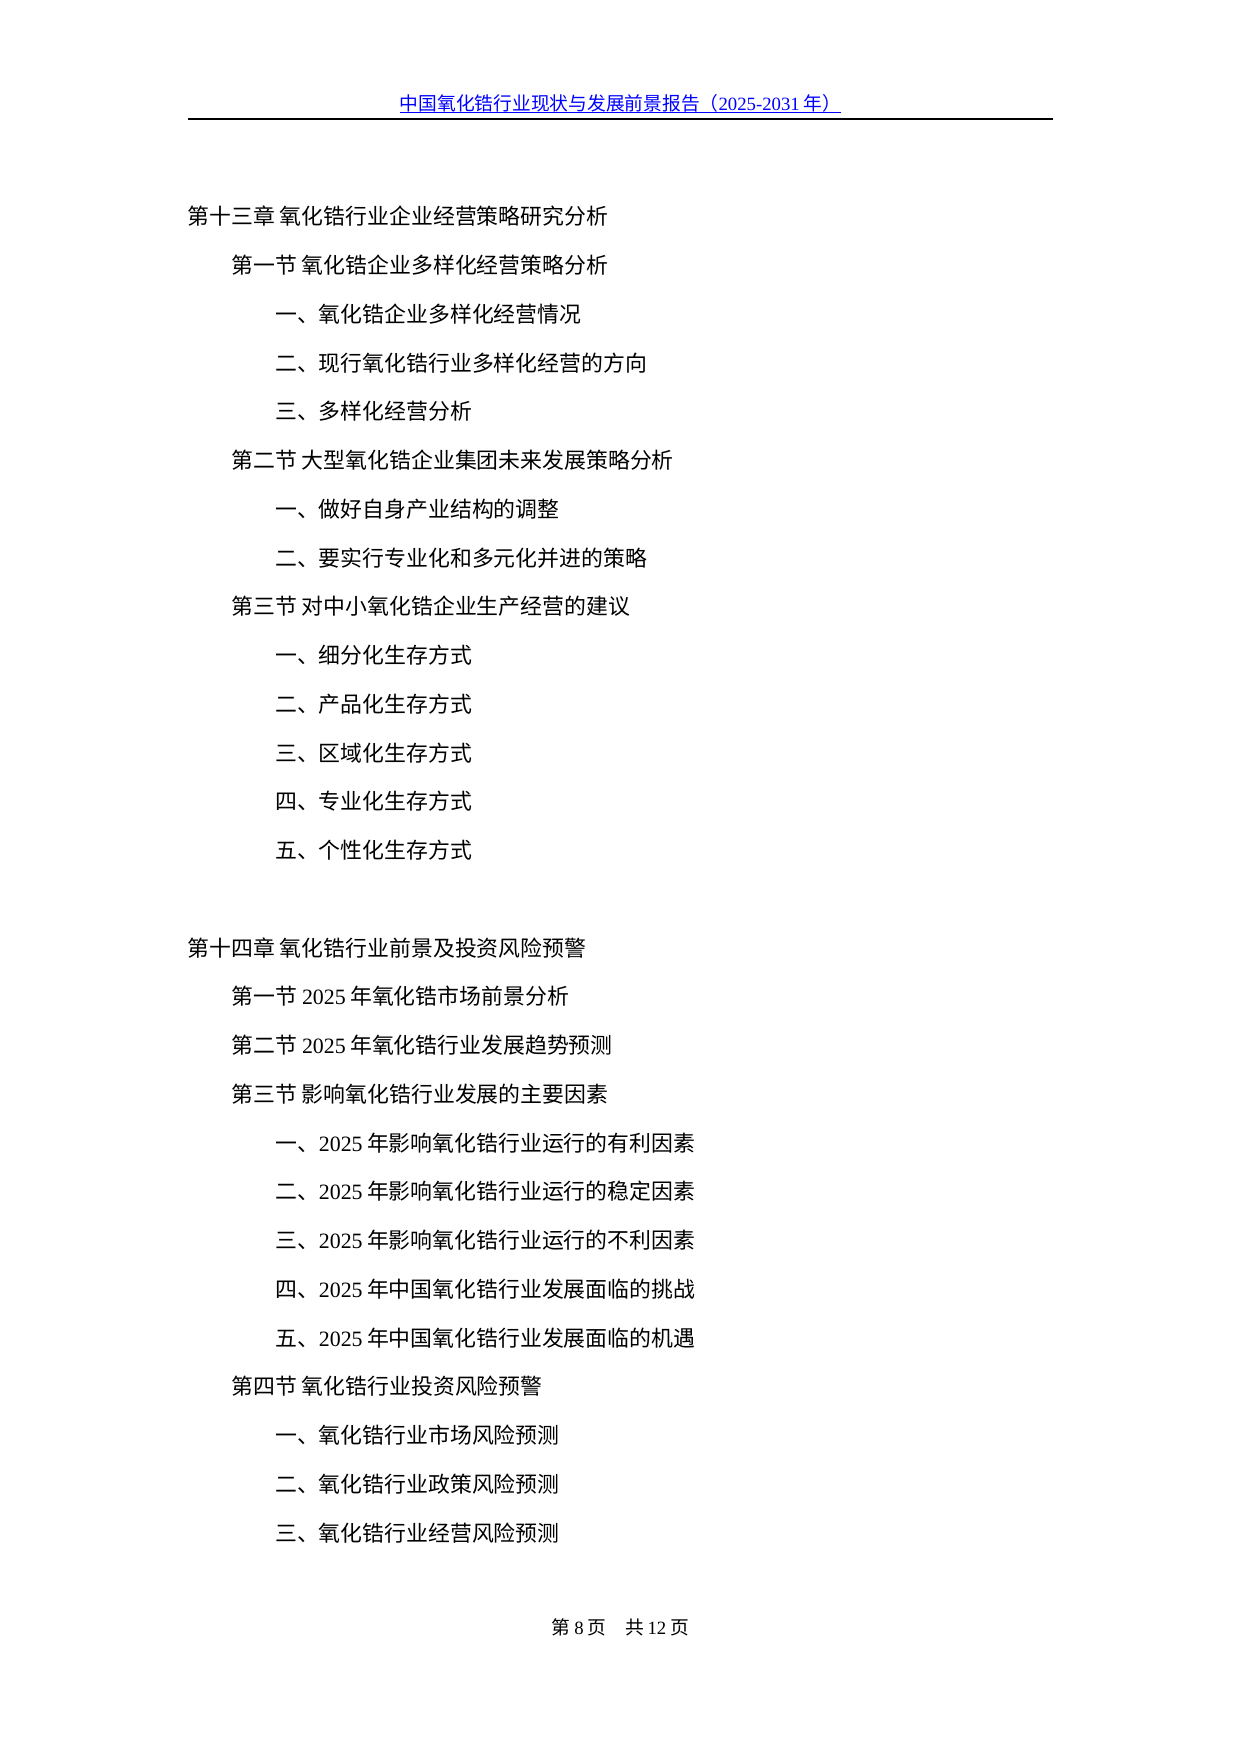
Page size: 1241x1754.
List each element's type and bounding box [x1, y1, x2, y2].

text [187, 150, 1053, 1548]
